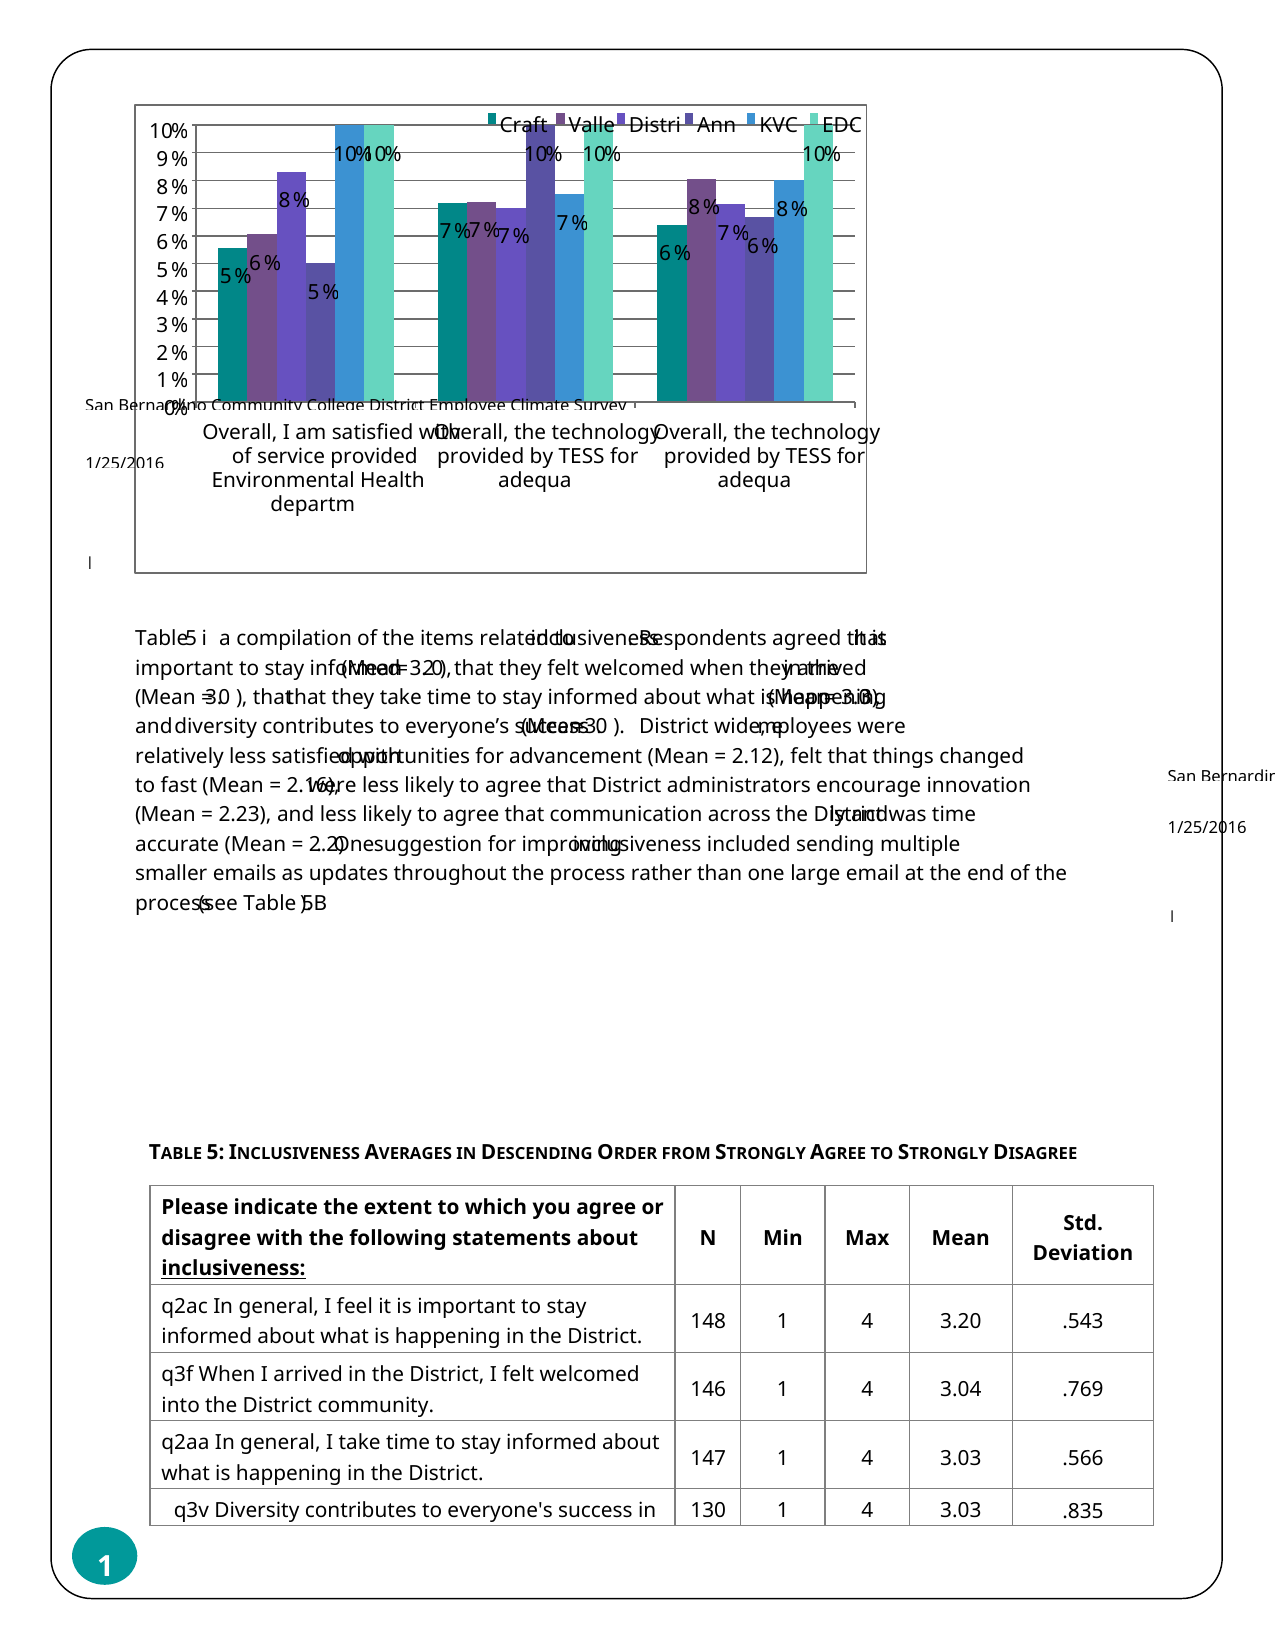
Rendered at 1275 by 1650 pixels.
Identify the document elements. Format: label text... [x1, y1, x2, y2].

table_cell 4 [826, 1421, 909, 1488]
table_cell 146 [676, 1353, 740, 1420]
table_cell 3.03 [910, 1421, 1012, 1488]
table_header Please indicate the extent to which you agree or disagree with the following statements about inclusiveness: [151, 1186, 674, 1284]
table_cell 130 [676, 1489, 740, 1525]
table_cell .543 [1013, 1285, 1153, 1352]
table_cell 1 [741, 1285, 824, 1352]
table_header Std. Deviation [1013, 1186, 1153, 1284]
table_cell .835 [1013, 1489, 1153, 1525]
table_cell .566 [1013, 1421, 1153, 1488]
table_cell 1 [741, 1353, 824, 1420]
table_header Max [826, 1186, 909, 1284]
table_cell 3.04 [910, 1353, 1012, 1420]
table_cell q3f When I arrived in the District, I felt welcomed into the District community. [151, 1353, 674, 1420]
table_header N [676, 1186, 740, 1284]
table_cell 4 [826, 1285, 909, 1352]
table_cell .769 [1013, 1353, 1153, 1420]
table_cell 3.20 [910, 1285, 1012, 1352]
subtitle TABLE 5: INCLUSIVENESS AVERAGES IN DESCENDING ORDER FROM STRONGLY AGREE TO STRONGLY DISAGREE [148, 1137, 1123, 1166]
table_cell 4 [826, 1489, 909, 1525]
table_header Min [741, 1186, 824, 1284]
table_cell 4 [826, 1353, 909, 1420]
table_cell 147 [676, 1421, 740, 1488]
table_cell q2aa In general, I take time to stay informed about what is happening in the District. [151, 1421, 674, 1488]
table_header Mean [910, 1186, 1012, 1284]
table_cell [151, 1489, 674, 1525]
table_cell q2ac In general, I feel it is important to stay informed about what is happening in the District. [151, 1285, 674, 1352]
table_cell 148 [676, 1285, 740, 1352]
table_cell 1 [741, 1421, 824, 1488]
table_cell 1 [741, 1489, 824, 1525]
table_cell 3.03 [910, 1489, 1012, 1525]
